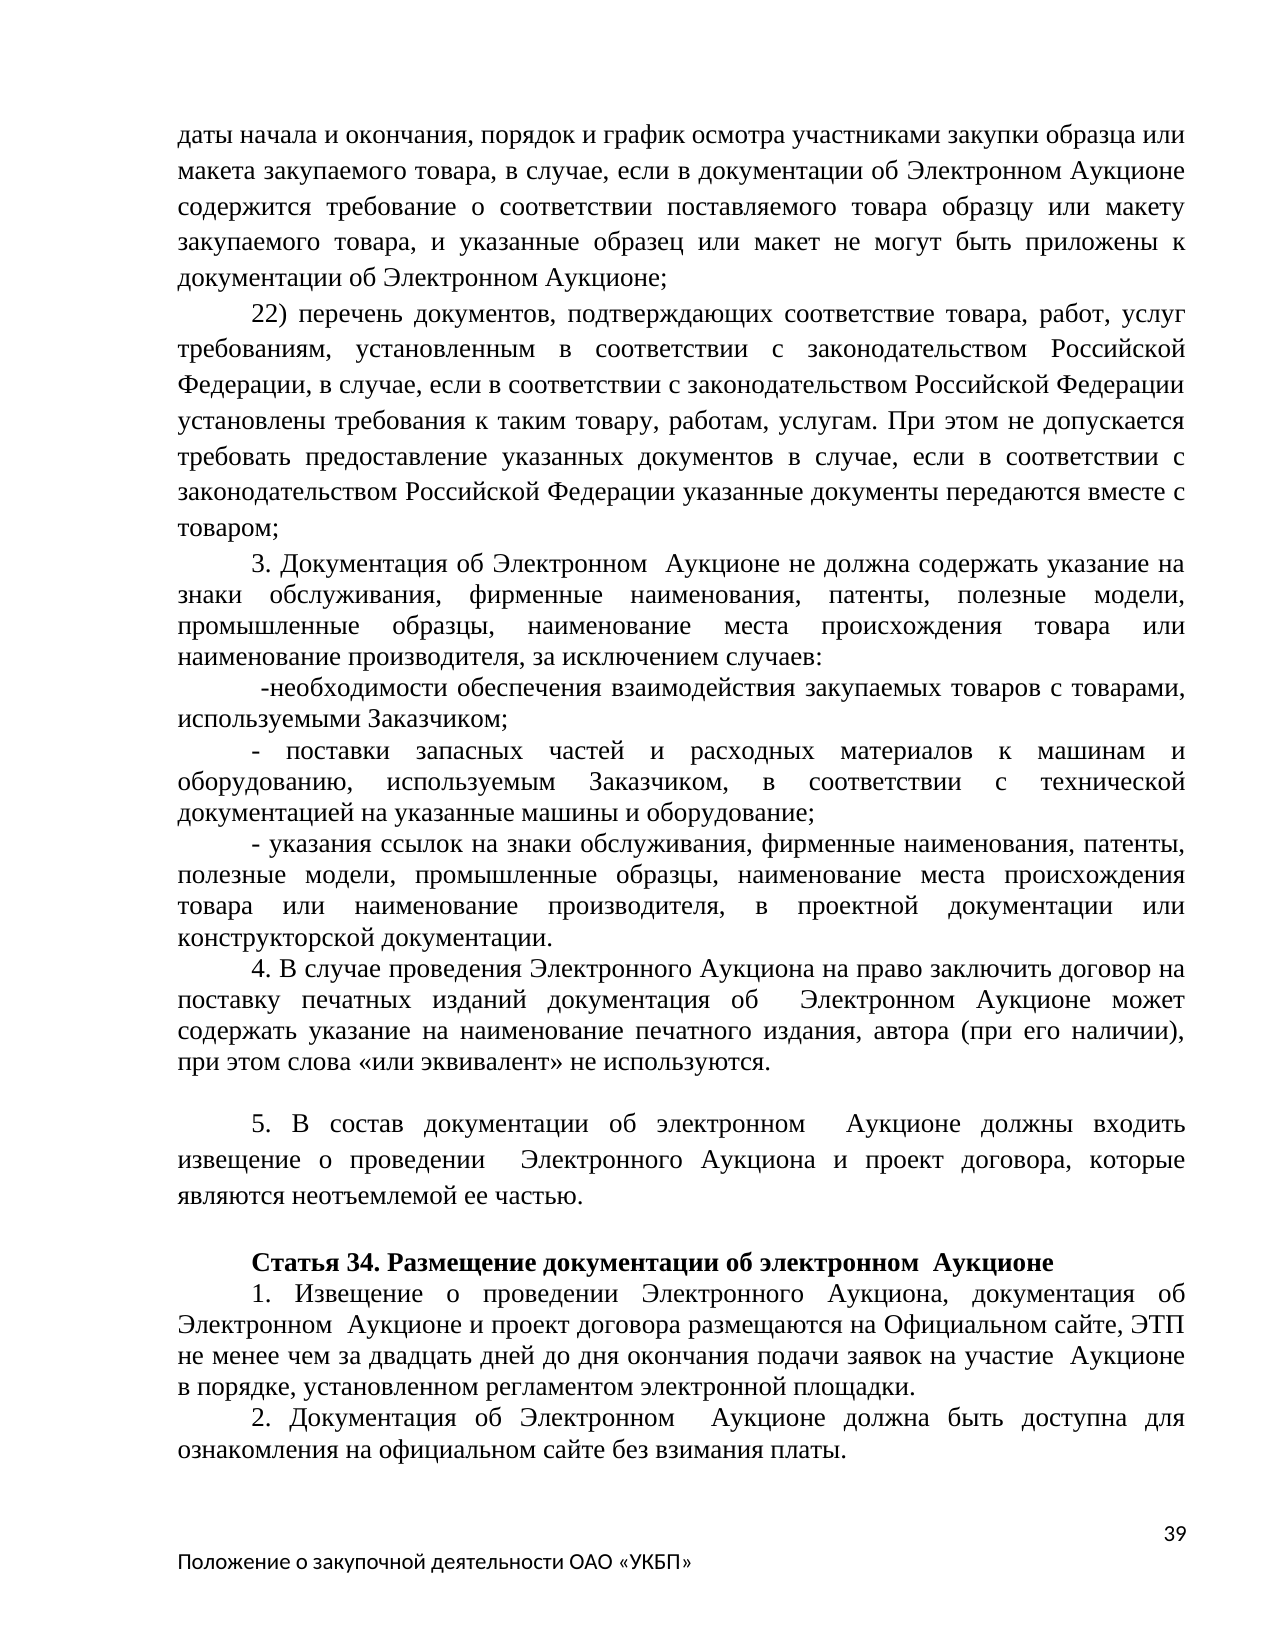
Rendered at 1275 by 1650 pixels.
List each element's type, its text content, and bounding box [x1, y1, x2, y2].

text -необходимости обеспечения взаимодействия закупаемых товаров с товарами, используемыми Заказчиком; [177, 671, 1186, 734]
text Статья 34. Размещение документации об электронном Аукционе [177, 1246, 1186, 1277]
text - указания ссылок на знаки обслуживания, фирменные наименования, патенты, полезные модели, промышленные образцы, наименование места происхождения товара или наименование производителя, в проектной документации или конструкторской документации. [177, 827, 1186, 952]
text 1. Извещение о проведении Электронного Аукциона, документация об Электронном Аукционе и проект договора размещаются на Официальном сайте, ЭТП не менее чем за двадцать дней до дня окончания подачи заявок на участие Аукционе в порядке, установленном регламентом электронной площадки. [177, 1277, 1186, 1402]
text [177, 118, 1186, 292]
text 2. Документация об Электронном Аукционе должна быть доступна для ознакомления на официальном сайте без взимания платы. [177, 1402, 1186, 1464]
text - поставки запасных частей и расходных материалов к машинам и оборудованию, используемым Заказчиком, в соответствии с технической документацией на указанные машины и оборудование; [177, 734, 1186, 827]
text 5. В состав документации об электронном Аукционе должны входить извещение о проведении Электронного Аукциона и проект договора, которые являются неотъемлемой ее частью. [177, 1107, 1186, 1210]
text 3. Документация об Электронном Аукционе не должна содержать указание на знаки обслуживания, фирменные наименования, патенты, полезные модели, промышленные образцы, наименование места происхождения товара или наименование производителя, за исключением случаев: [177, 547, 1186, 671]
text 22) перечень документов, подтверждающих соответствие товара, работ, услуг требованиям, установленным в соответствии с законодательством Российской Федерации, в случае, если в соответствии с законодательством Российской Федерации установлены требования к таким товару, работам, услугам. При этом не допускается требовать предоставление указанных документов в случае, если в соответствии с законодательством Российской Федерации указанные документы передаются вместе с товаром; [177, 297, 1186, 542]
text 4. В случае проведения Электронного Аукциона на право заключить договор на поставку печатных изданий документация об Электронном Аукционе может содержать указание на наименование печатного издания, автора (при его наличии), при этом слова «или эквивалент» не используются. [177, 952, 1186, 1076]
